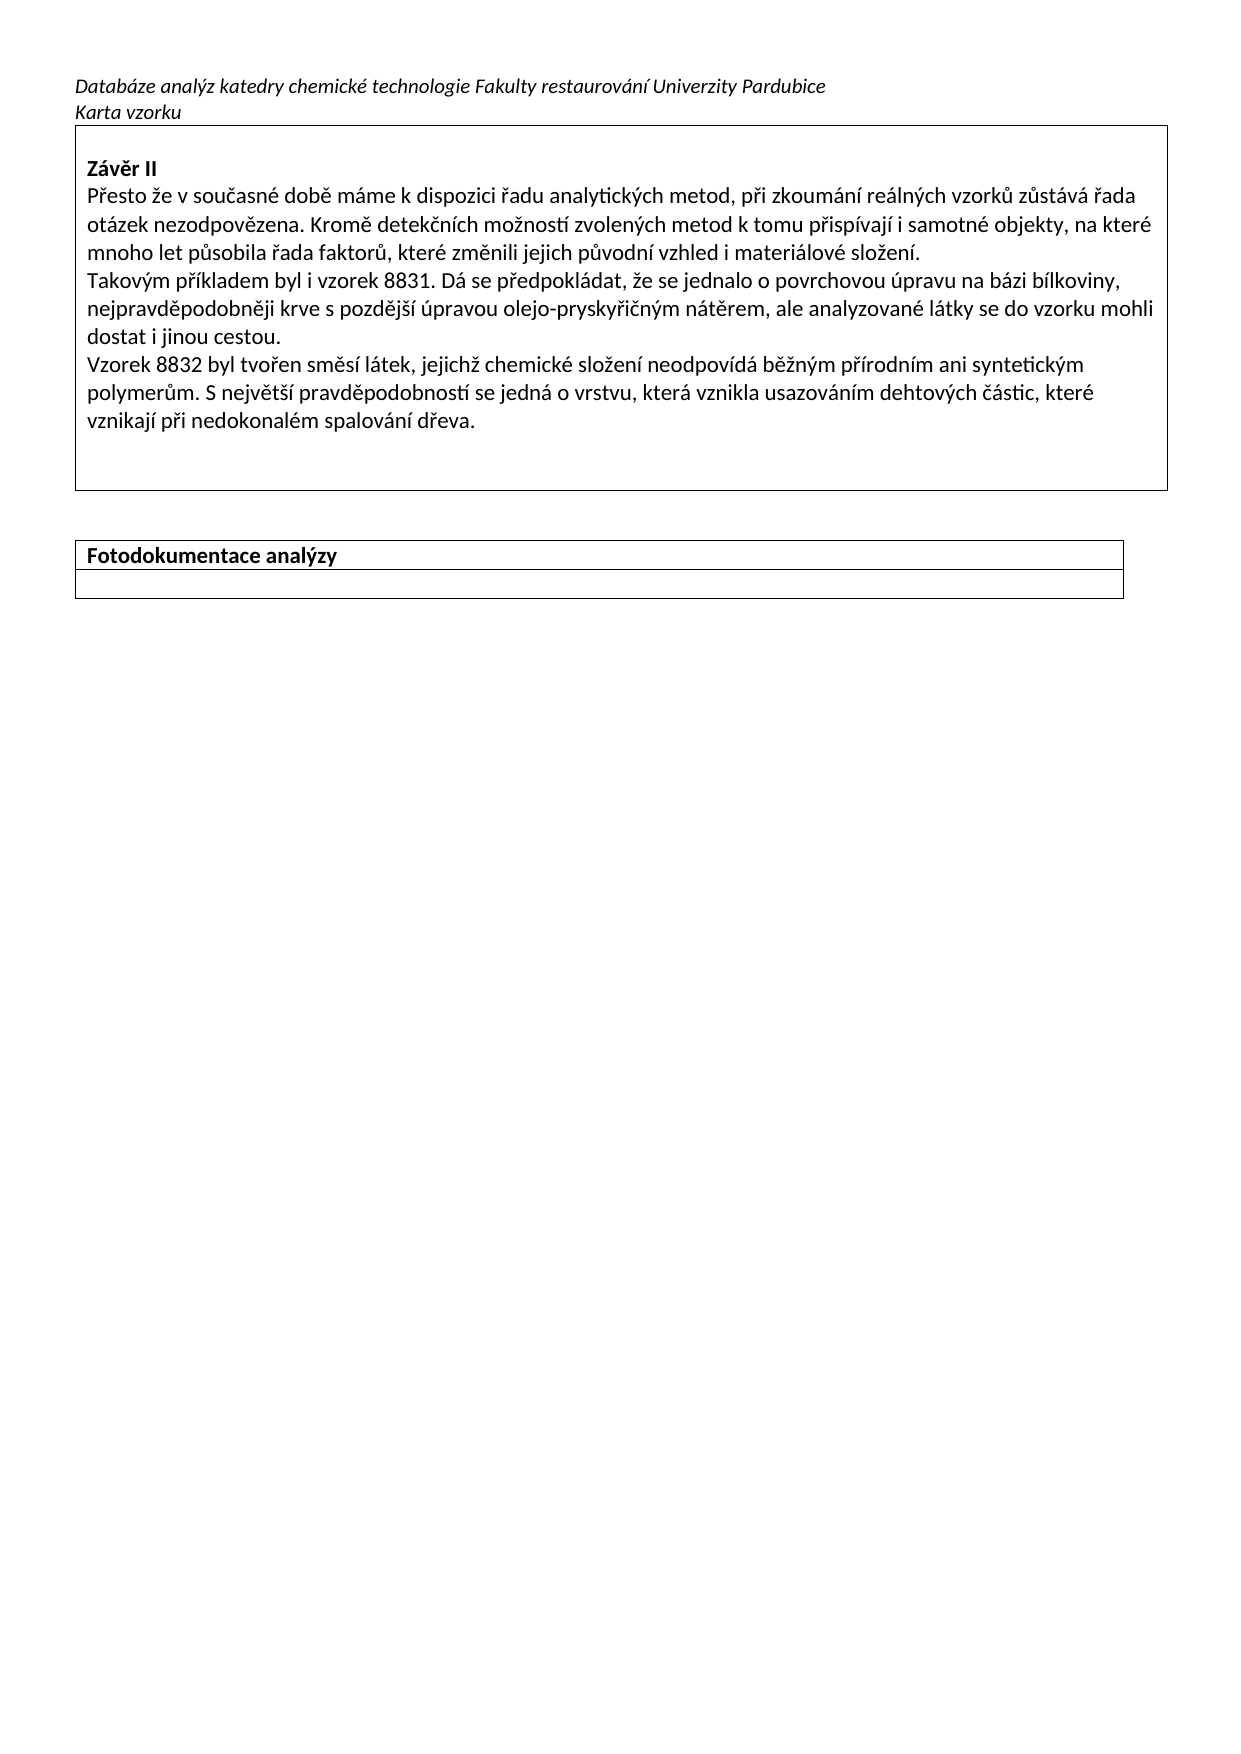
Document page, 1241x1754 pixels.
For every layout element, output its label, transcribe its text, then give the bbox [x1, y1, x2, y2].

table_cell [76, 126, 1167, 490]
table_header Fotodokumentace analýzy [76, 541, 1123, 569]
table_cell [76, 570, 1123, 598]
